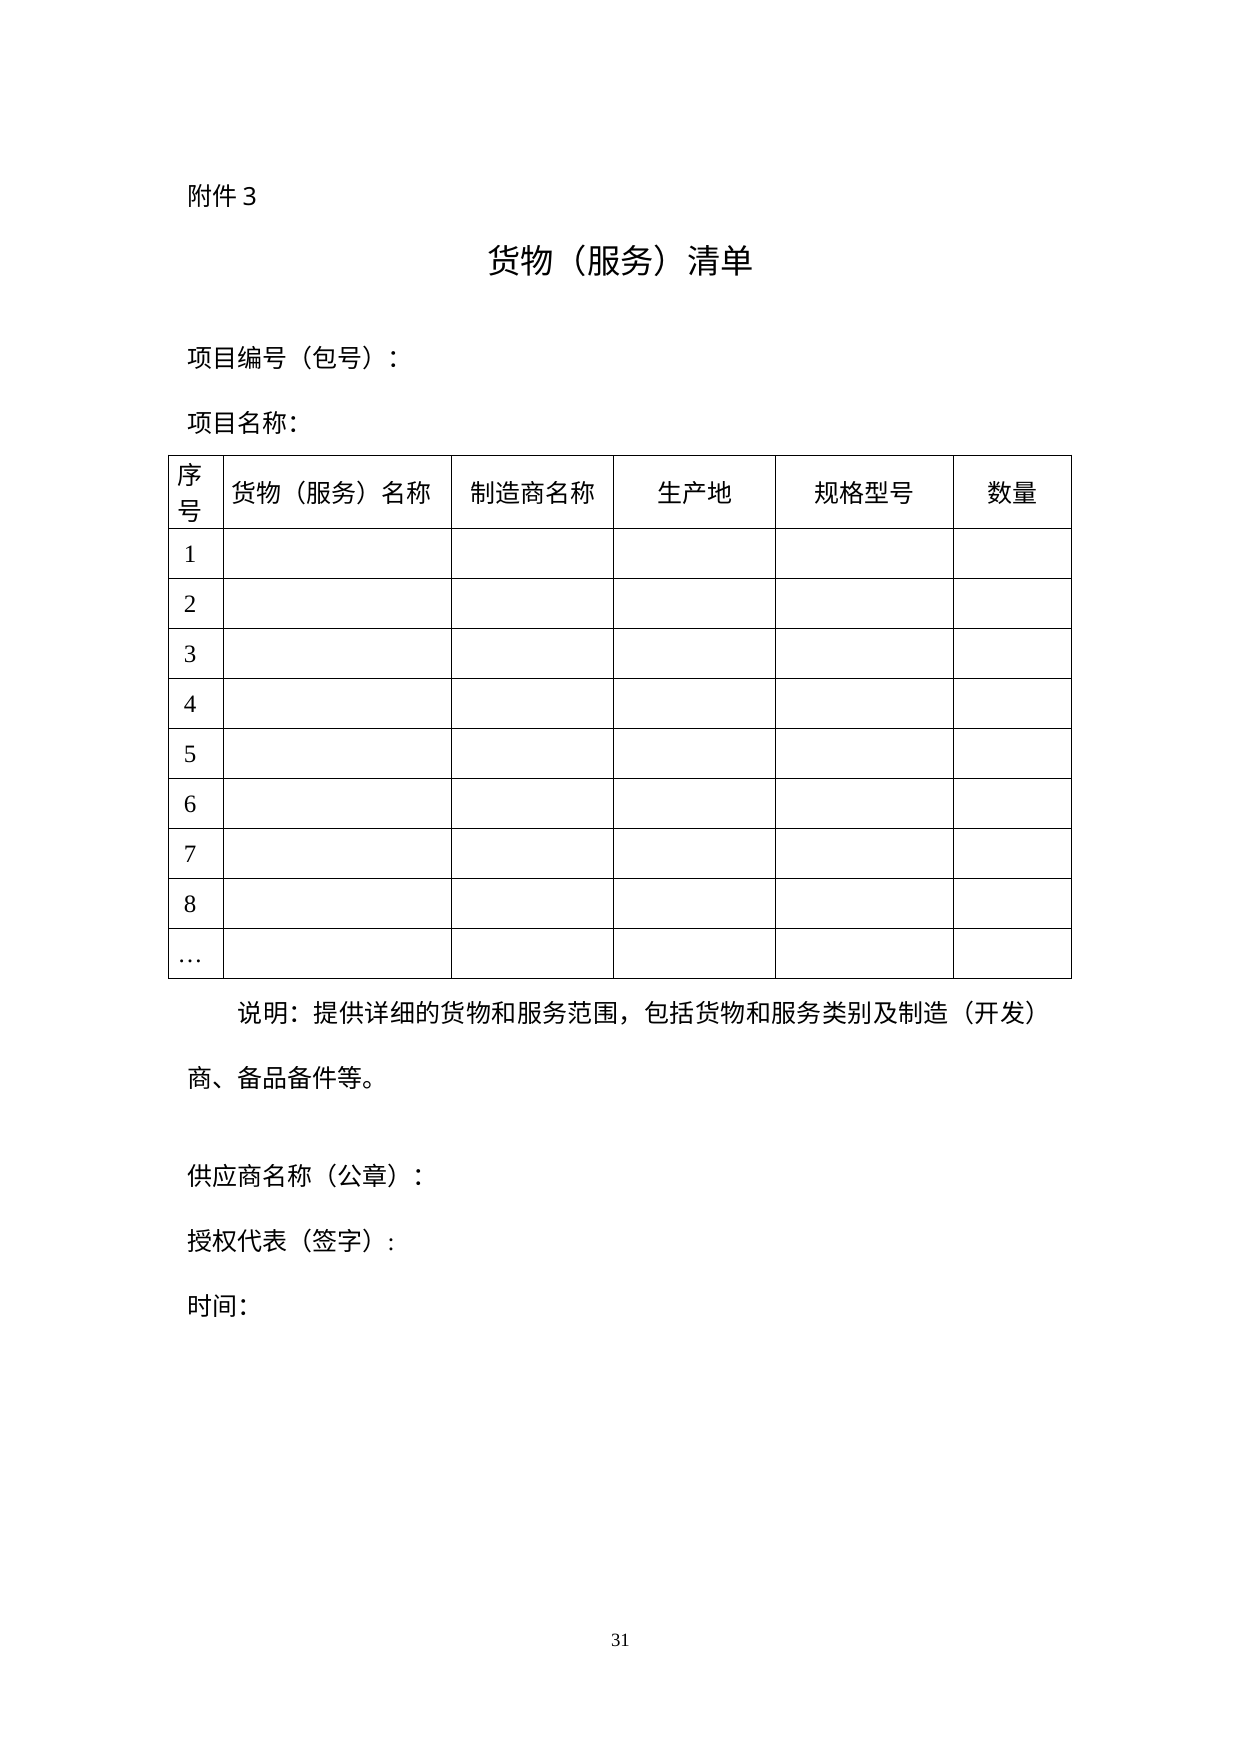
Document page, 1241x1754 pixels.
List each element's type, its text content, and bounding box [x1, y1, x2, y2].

table_header 序号 [169, 456, 223, 528]
table_cell 8 [169, 879, 223, 928]
text 时间： [187, 1272, 1053, 1337]
table_cell [224, 829, 451, 878]
table_cell [954, 779, 1071, 828]
table_cell [954, 929, 1071, 978]
table_cell [452, 879, 613, 928]
table_cell 7 [169, 829, 223, 878]
table_cell [954, 629, 1071, 678]
table_cell [776, 529, 953, 578]
table_cell [614, 529, 775, 578]
table_cell [614, 729, 775, 778]
table_cell [452, 829, 613, 878]
table_cell [224, 529, 451, 578]
table_cell [954, 529, 1071, 578]
table_cell [452, 529, 613, 578]
table_cell [452, 579, 613, 628]
table_cell … [169, 929, 223, 978]
text 项目名称： [187, 389, 1053, 454]
table_cell [954, 679, 1071, 728]
table_header 数量 [954, 456, 1071, 528]
text 项目编号（包号）： [187, 324, 1053, 389]
table_cell [224, 729, 451, 778]
table_cell [614, 879, 775, 928]
table_cell [452, 679, 613, 728]
table_cell [224, 629, 451, 678]
text 授权代表（签字）: [187, 1207, 1053, 1272]
table_cell [224, 779, 451, 828]
table_cell [452, 779, 613, 828]
table_cell [614, 829, 775, 878]
table_header 规格型号 [776, 456, 953, 528]
table_cell [614, 779, 775, 828]
table_header 生产地 [614, 456, 775, 528]
text 货物（服务）清单 [187, 227, 1053, 292]
table_cell [224, 579, 451, 628]
table_cell [452, 929, 613, 978]
table_cell 6 [169, 779, 223, 828]
table_cell [614, 929, 775, 978]
table_cell [776, 679, 953, 728]
table_cell [776, 629, 953, 678]
table_cell [776, 929, 953, 978]
table_cell [614, 679, 775, 728]
table_cell [776, 829, 953, 878]
table_cell [954, 879, 1071, 928]
table_cell [614, 579, 775, 628]
text 附件3 [187, 162, 1053, 227]
table_cell 5 [169, 729, 223, 778]
table_cell [954, 829, 1071, 878]
table_cell [776, 879, 953, 928]
table_cell 4 [169, 679, 223, 728]
table_cell [224, 929, 451, 978]
table_cell [452, 629, 613, 678]
table_cell 3 [169, 629, 223, 678]
text 说明：提供详细的货物和服务范围，包括货物和服务类别及制造（开发）商、备品备件等。 [187, 979, 1053, 1109]
table_cell [452, 729, 613, 778]
table_cell [954, 579, 1071, 628]
table_header 货物（服务）名称 [224, 456, 451, 528]
table_cell [224, 879, 451, 928]
text 供应商名称（公章）： [187, 1142, 1053, 1207]
table_cell [954, 729, 1071, 778]
table_cell [614, 629, 775, 678]
table_cell 2 [169, 579, 223, 628]
table_cell 1 [169, 529, 223, 578]
table_cell [776, 779, 953, 828]
table_cell [776, 579, 953, 628]
table_cell [776, 729, 953, 778]
table_cell [224, 679, 451, 728]
table_header 制造商名称 [452, 456, 613, 528]
